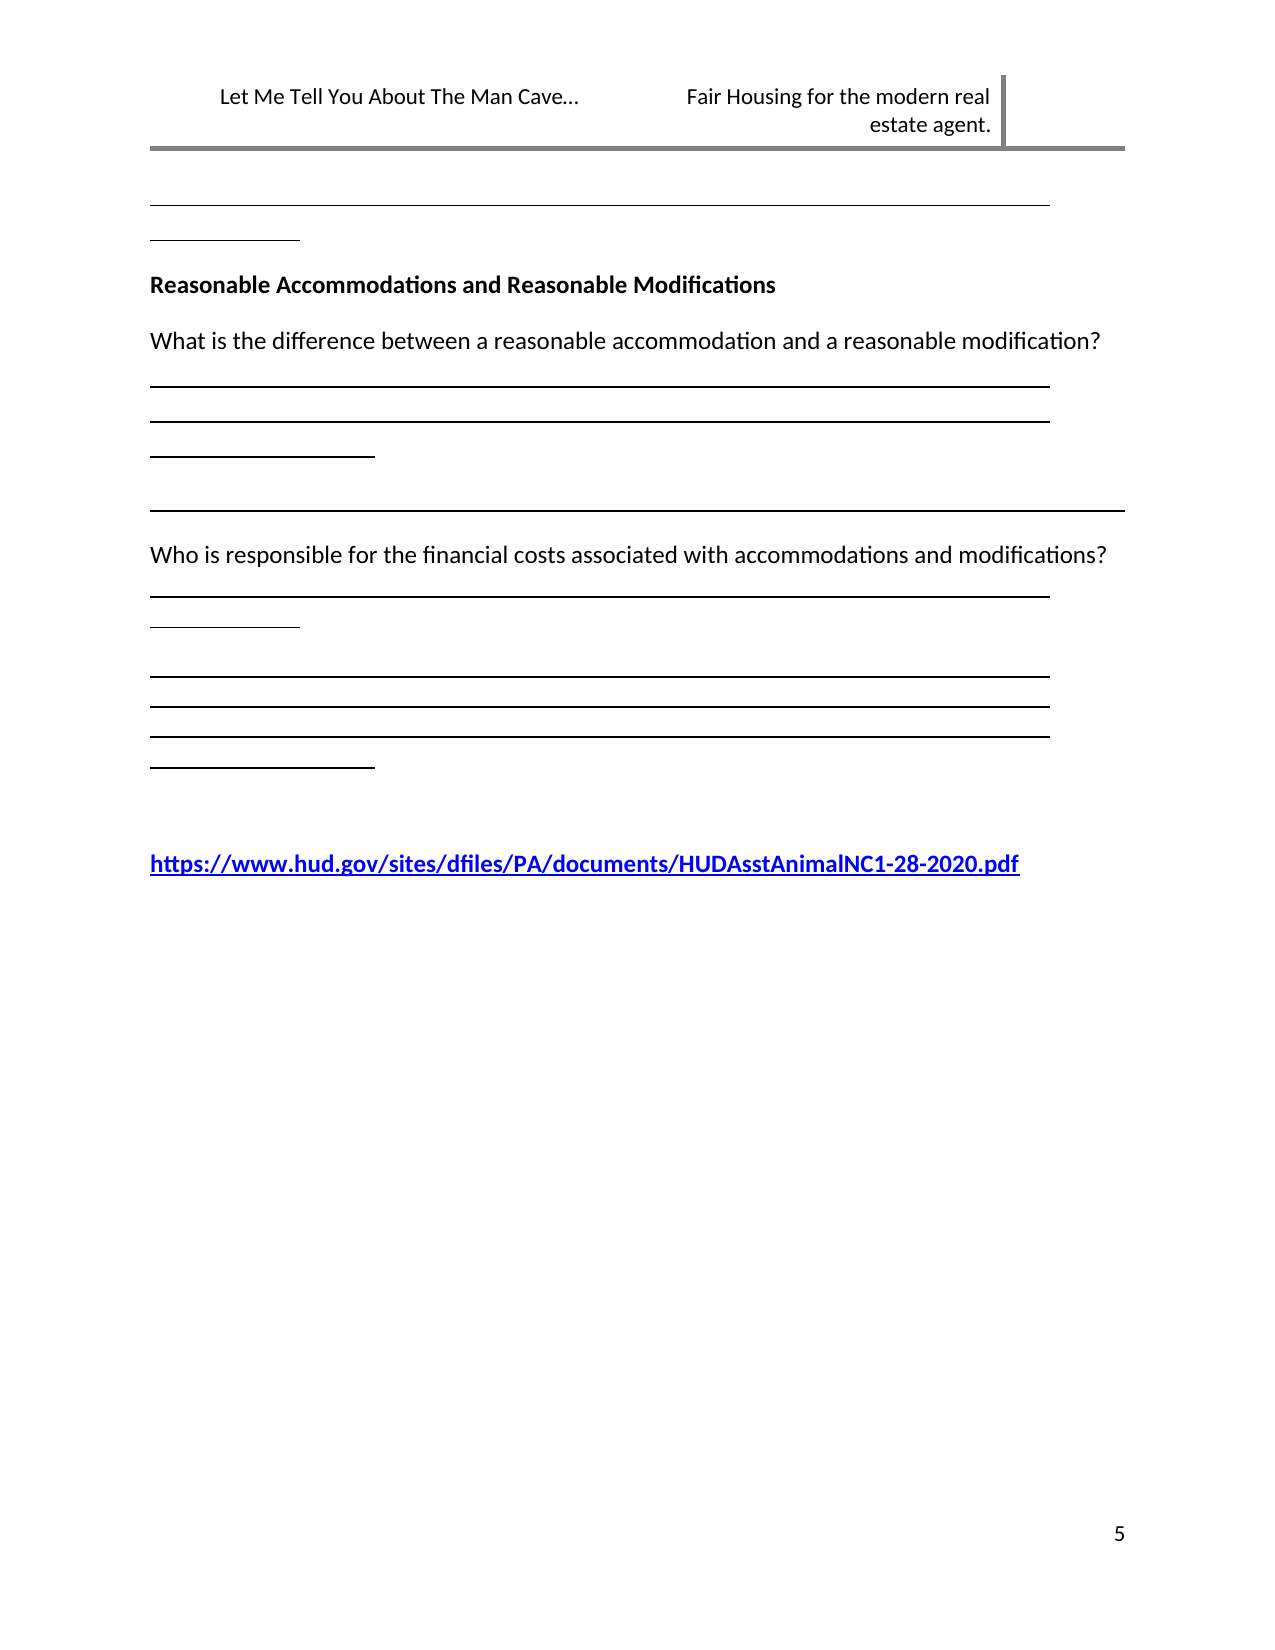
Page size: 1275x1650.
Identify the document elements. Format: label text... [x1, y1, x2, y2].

text https://www.hud.gov/sites/dfiles/PA/documents/HUDAsstAnimalNC1-28-2020.pdf [150, 848, 1125, 879]
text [150, 179, 1125, 244]
text Reasonable Accommodations and Reasonable Modifications [150, 269, 1125, 300]
text Who is responsible for the financial costs associated with accommodations and modifications? [150, 539, 1125, 631]
text What is the difference between a reasonable accommodation and a reasonable modification? [150, 325, 1125, 461]
